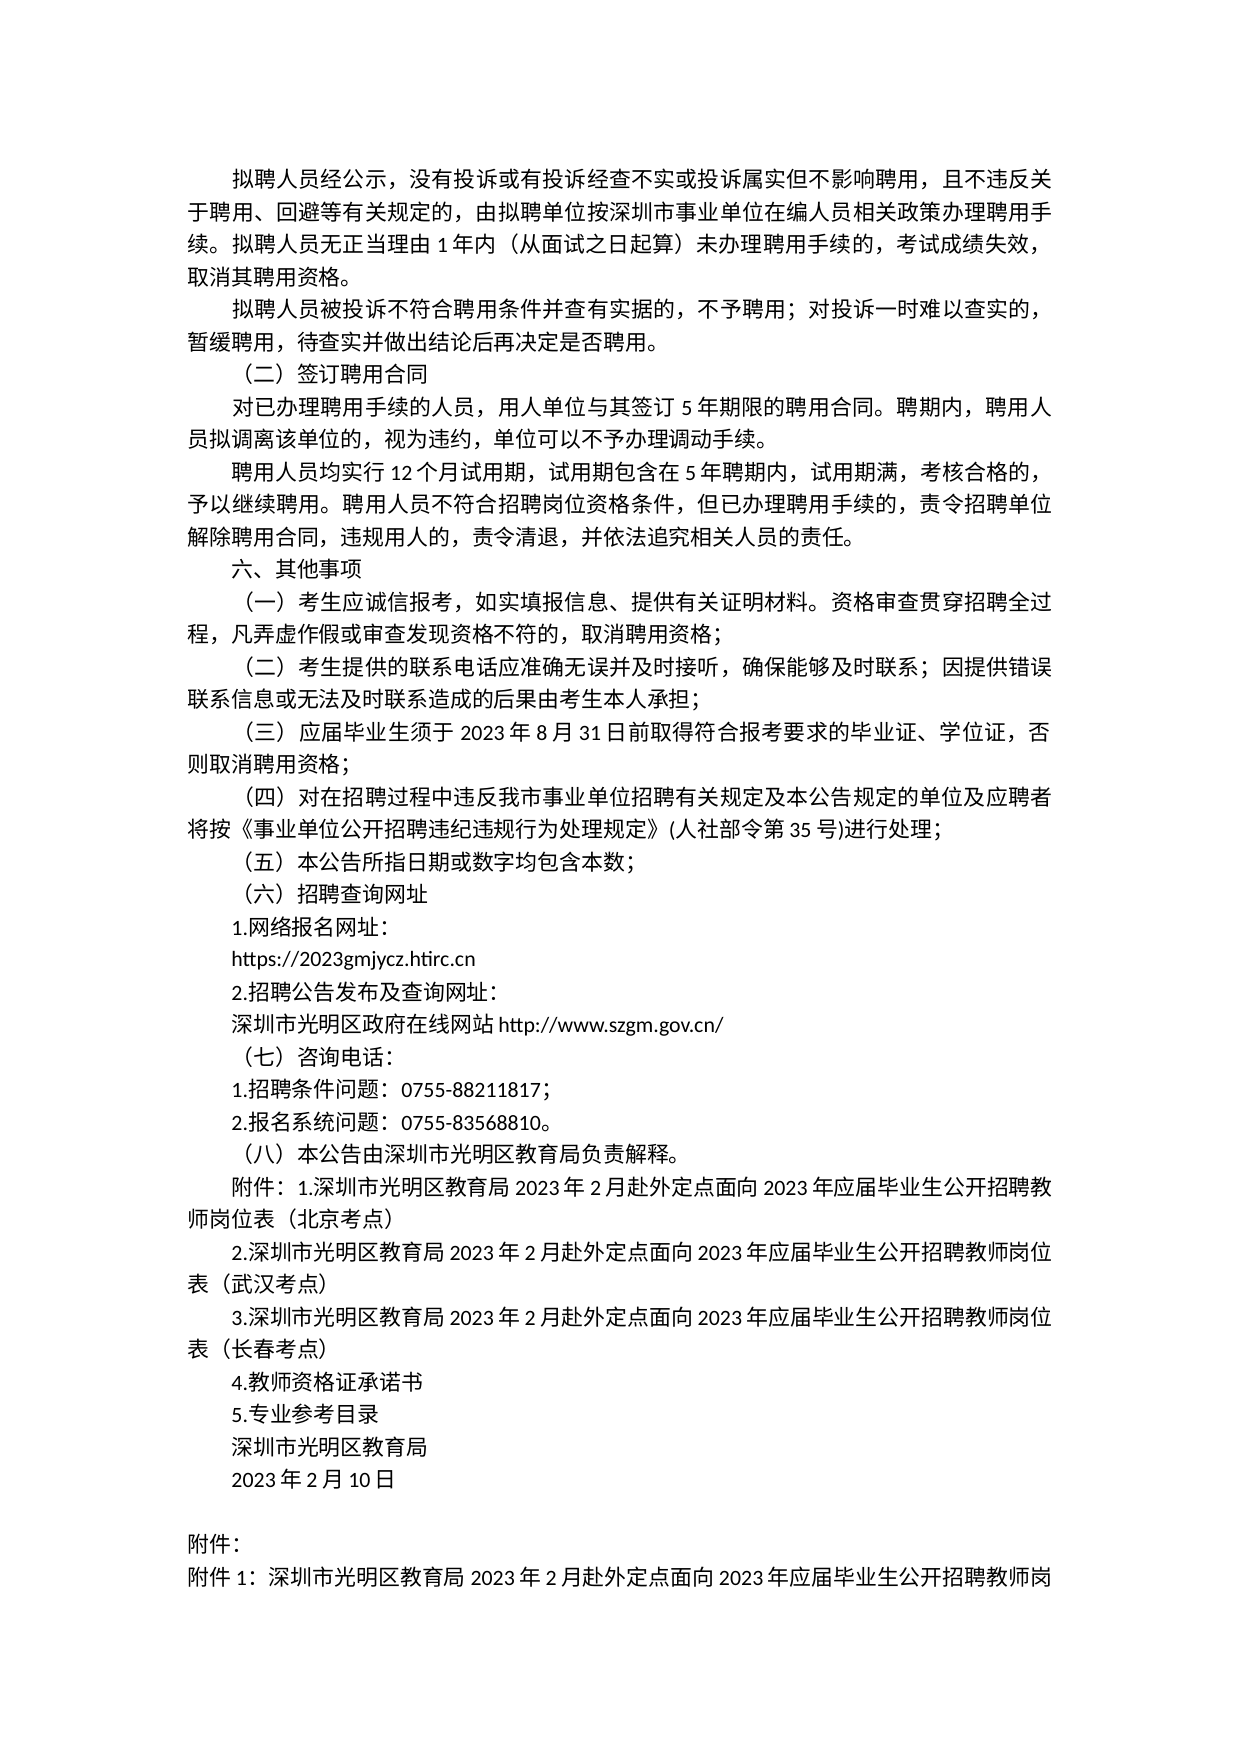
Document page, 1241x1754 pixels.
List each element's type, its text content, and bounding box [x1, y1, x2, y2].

text 1.招聘条件问题：0755-88211817； [187, 1072, 1053, 1104]
text 六、其他事项 [187, 552, 1053, 584]
text 对已办理聘用手续的人员，用人单位与其签订5年期限的聘用合同。聘期内，聘用人员拟调离该单位的，视为违约，单位可以不予办理调动手续。 [187, 389, 1053, 454]
text 4.教师资格证承诺书 [187, 1364, 1053, 1397]
text 深圳市光明区教育局 [187, 1429, 1053, 1462]
text 2023年2月10日 [187, 1462, 1053, 1494]
text （二）签订聘用合同 [187, 357, 1053, 389]
text （五）本公告所指日期或数字均包含本数； [187, 844, 1053, 877]
text 3.深圳市光明区教育局2023年2月赴外定点面向2023年应届毕业生公开招聘教师岗位表（长春考点） [187, 1299, 1053, 1364]
text 附件：1.深圳市光明区教育局2023年2月赴外定点面向2023年应届毕业生公开招聘教师岗位表（北京考点） [187, 1169, 1053, 1234]
text 1.网络报名网址： [187, 909, 1053, 942]
text 2.招聘公告发布及查询网址： [187, 974, 1053, 1007]
text （二）考生提供的联系电话应准确无误并及时接听，确保能够及时联系；因提供错误联系信息或无法及时联系造成的后果由考生本人承担； [187, 649, 1053, 714]
text （六）招聘查询网址 [187, 877, 1053, 909]
text 拟聘人员被投诉不符合聘用条件并查有实据的，不予聘用；对投诉一时难以查实的，暂缓聘用，待查实并做出结论后再决定是否聘用。 [187, 292, 1053, 357]
text https://2023gmjycz.htirc.cn [187, 942, 1053, 974]
text 聘用人员均实行12个月试用期，试用期包含在5年聘期内，试用期满，考核合格的，予以继续聘用。聘用人员不符合招聘岗位资格条件，但已办理聘用手续的，责令招聘单位解除聘用合同，违规用人的，责令清退，并依法追究相关人员的责任。 [187, 454, 1053, 552]
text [187, 1559, 1053, 1592]
text 拟聘人员经公示，没有投诉或有投诉经查不实或投诉属实但不影响聘用，且不违反关于聘用、回避等有关规定的，由拟聘单位按深圳市事业单位在编人员相关政策办理聘用手续。拟聘人员无正当理由1年内（从面试之日起算）未办理聘用手续的，考试成绩失效，取消其聘用资格。 [187, 162, 1053, 292]
text 2.深圳市光明区教育局2023年2月赴外定点面向2023年应届毕业生公开招聘教师岗位表（武汉考点） [187, 1234, 1053, 1299]
text （八）本公告由深圳市光明区教育局负责解释。 [187, 1137, 1053, 1169]
text 2.报名系统问题：0755-83568810。 [187, 1104, 1053, 1137]
text （一）考生应诚信报考，如实填报信息、提供有关证明材料。资格审查贯穿招聘全过程，凡弄虚作假或审查发现资格不符的，取消聘用资格； [187, 584, 1053, 649]
text （七）咨询电话： [187, 1039, 1053, 1072]
text 附件： [187, 1527, 1053, 1559]
text （四）对在招聘过程中违反我市事业单位招聘有关规定及本公告规定的单位及应聘者，将按《事业单位公开招聘违纪违规行为处理规定》(人社部令第35号)进行处理； [187, 779, 1053, 844]
text 5.专业参考目录 [187, 1397, 1053, 1429]
text （三）应届毕业生须于2023年8月31日前取得符合报考要求的毕业证、学位证，否则取消聘用资格； [187, 714, 1053, 779]
text 深圳市光明区政府在线网站http://www.szgm.gov.cn/ [187, 1007, 1053, 1039]
